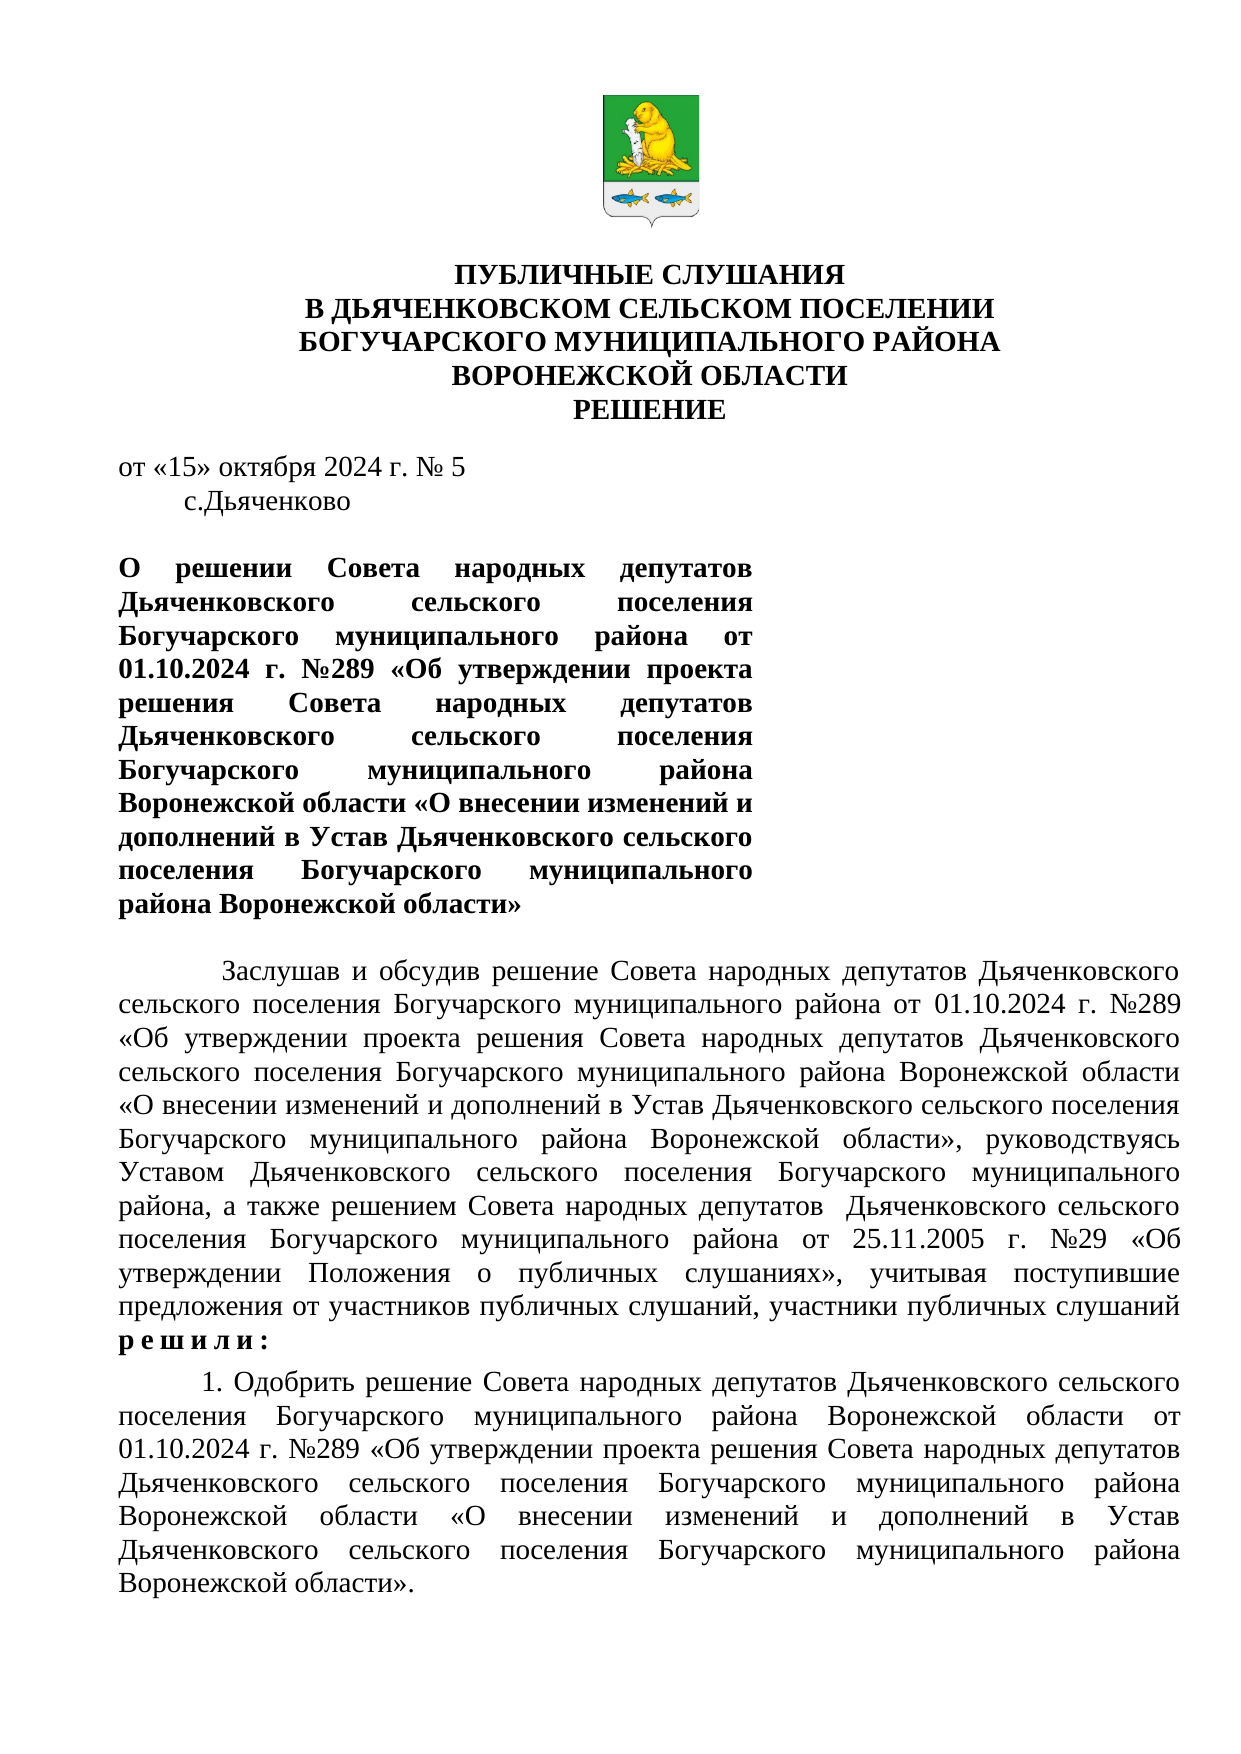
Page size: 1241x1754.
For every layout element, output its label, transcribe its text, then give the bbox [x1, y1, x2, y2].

text О решении Совета народных депутатов Дьяченковского сельского поселения Богучарского муниципального района от 01.10.2024 г. №289 «Об утверждении проекта решения Совета народных депутатов Дьяченковского сельского поселения Богучарского муниципального района Воронежской области «О внесении изменений и дополнений в Устав Дьяченковского сельского поселения Богучарского муниципального района Воронежской области» [118, 551, 753, 920]
text 1. Одобрить решение Совета народных депутатов Дьяченковского сельского поселения Богучарского муниципального района Воронежской области от 01.10.2024 г. №289 «Об утверждении проекта решения Совета народных депутатов Дьяченковского сельского поселения Богучарского муниципального района Воронежской области «О внесении изменений и дополнений в Устав Дьяченковского сельского поселения Богучарского муниципального района Воронежской области». [118, 1365, 1181, 1599]
text БОГУЧАРСКОГО МУНИЦИПАЛЬНОГО РАЙОНА [118, 325, 1181, 359]
text ПУБЛИЧНЫЕ СЛУШАНИЯ [118, 257, 1181, 291]
text ВОРОНЕЖСКОЙ ОБЛАСТИ [118, 359, 1181, 392]
text с.Дьяченково [118, 484, 1181, 518]
text от «15» октября 2024 г. № 5 [118, 449, 1181, 483]
text Заслушав и обсудив решение Совета народных депутатов Дьяченковского сельского поселения Богучарского муниципального района от 01.10.2024 г. №289 «Об утверждении проекта решения Совета народных депутатов Дьяченковского сельского поселения Богучарского муниципального района Воронежской области «О внесении изменений и дополнений в Устав Дьяченковского сельского поселения Богучарского муниципального района Воронежской области», руководствуясь Уставом Дьяченковского сельского поселения Богучарского муниципального района, а также решением Совета народных депутатов Дьяченковского сельского поселения Богучарского муниципального района от 25.11.2005 г. №29 «Об утверждении Положения о публичных слушаниях», учитывая поступившие предложения от участников публичных слушаний, участники публичных слушаний решили: [82, 954, 1181, 1356]
text В ДЬЯЧЕНКОВСКОМ СЕЛЬСКОМ ПОСЕЛЕНИИ [118, 291, 1181, 325]
picture [603, 95, 700, 228]
text РЕШЕНИЕ [118, 392, 1181, 426]
